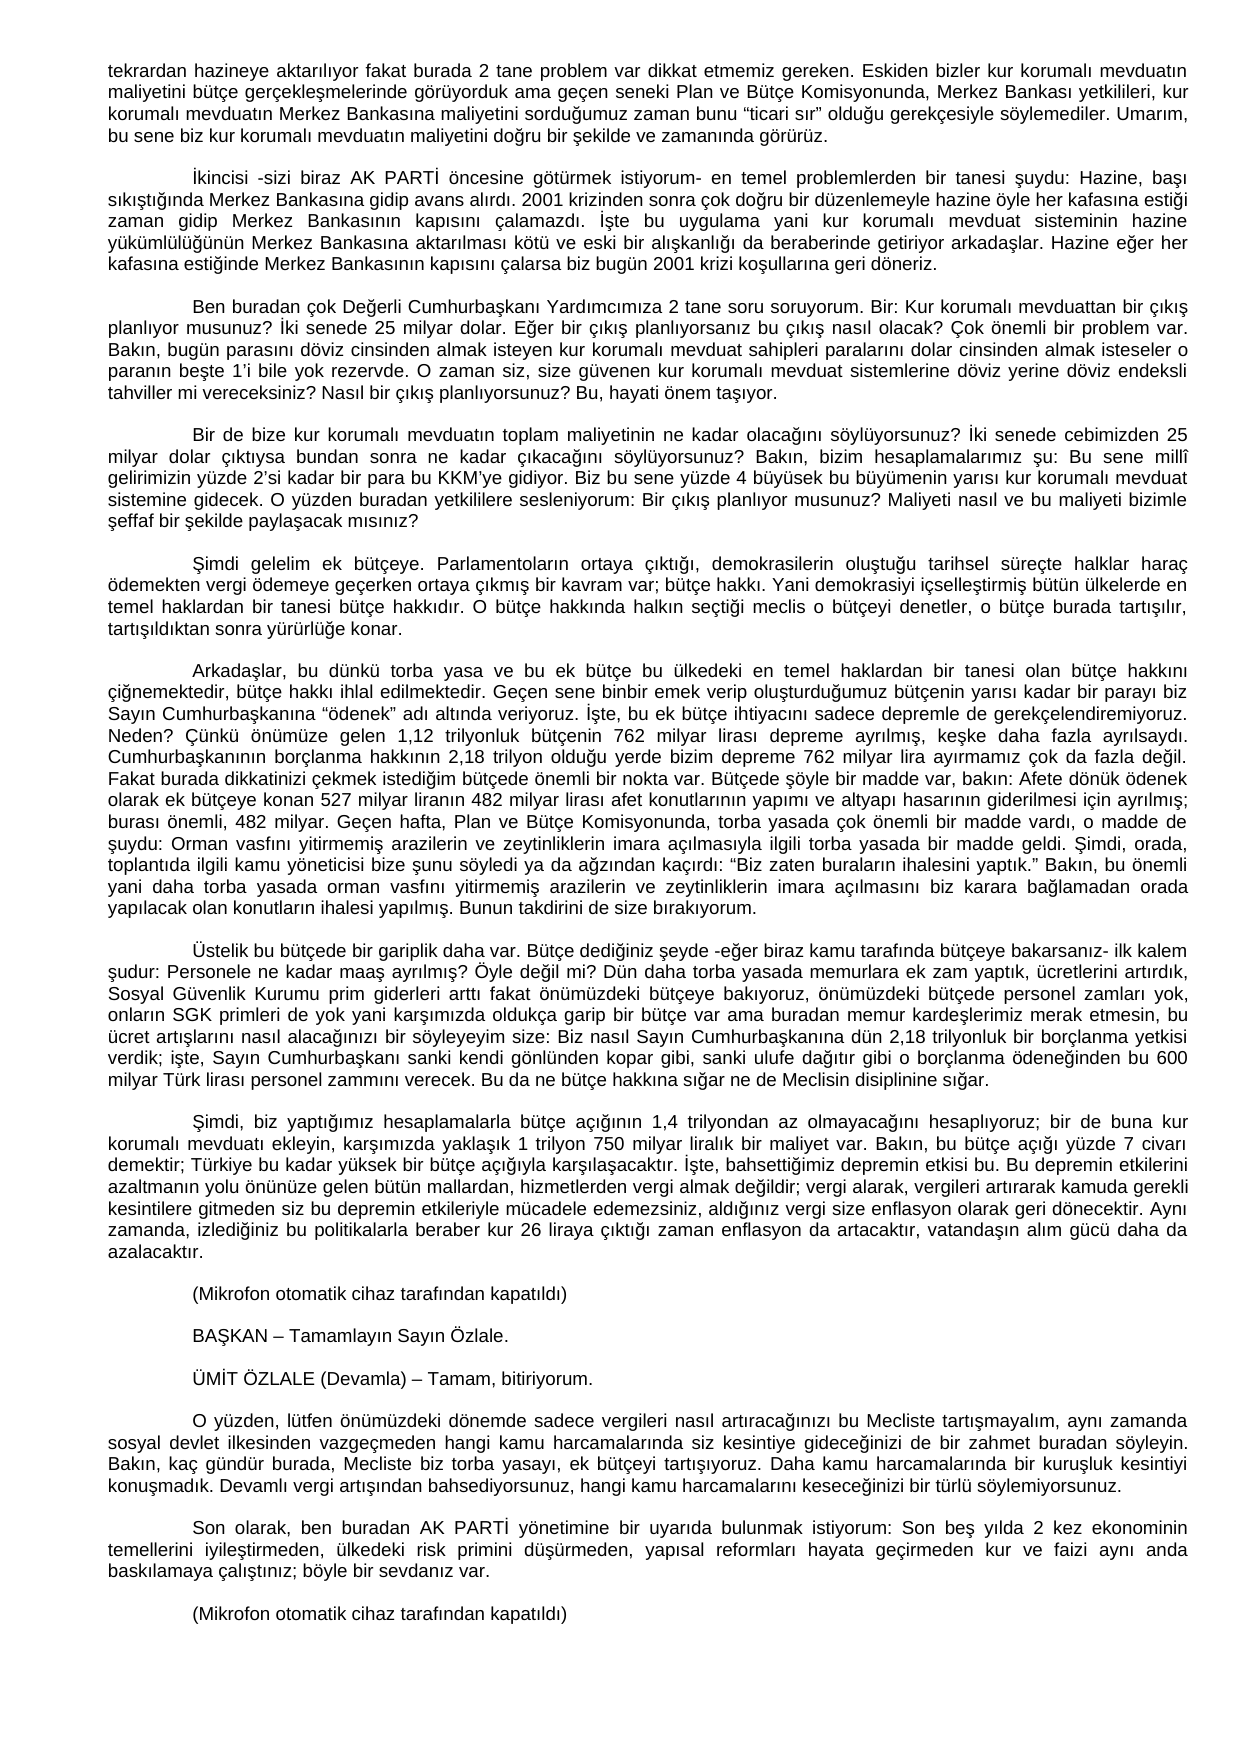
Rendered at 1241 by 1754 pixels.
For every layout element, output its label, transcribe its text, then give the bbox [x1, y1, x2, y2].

text O yüzden, lütfen önümüzdeki dönemde sadece vergileri nasıl artıracağınızı bu Mecliste tartışmayalım, aynı zamanda sosyal devlet ilkesinden vazgeçmeden hangi kamu harcamalarında siz kesintiye gideceğinizi de bir zahmet buradan söyleyin. Bakın, kaç gündür burada, Mecliste biz torba yasayı, ek bütçeyi tartışıyoruz. Daha kamu harcamalarında bir kuruşluk kesintiyi konuşmadık. Devamlı vergi artışından bahsediyorsunuz, hangi kamu harcamalarını keseceğinizi bir türlü söylemiyorsunuz. [108, 1410, 1189, 1496]
text Son olarak, ben buradan AK PARTİ yönetimine bir uyarıda bulunmak istiyorum: Son beş yılda 2 kez ekonominin temellerini iyileştirmeden, ülkedeki risk primini düşürmeden, yapısal reformları hayata geçirmeden kur ve faizi aynı anda baskılamaya çalıştınız; böyle bir sevdanız var. [108, 1517, 1189, 1582]
text (Mikrofon otomatik cihaz tarafından kapatıldı) [108, 1603, 1189, 1624]
text Arkadaşlar, bu dünkü torba yasa ve bu ek bütçe bu ülkedeki en temel haklardan bir tanesi olan bütçe hakkını çiğnemektedir, bütçe hakkı ihlal edilmektedir. Geçen sene binbir emek verip oluşturduğumuz bütçenin yarısı kadar bir parayı biz Sayın Cumhurbaşkanına “ödenek” adı altında veriyoruz. İşte, bu ek bütçe ihtiyacını sadece depremle de gerekçelendiremiyoruz. Neden? Çünkü önümüze gelen 1,12 trilyonluk bütçenin 762 milyar lirası depreme ayrılmış, keşke daha fazla ayrılsaydı. Cumhurbaşkanının borçlanma hakkının 2,18 trilyon olduğu yerde bizim depreme 762 milyar lira ayırmamız çok da fazla değil. Fakat burada dikkatinizi çekmek istediğim bütçede önemli bir nokta var. Bütçede şöyle bir madde var, bakın: Afete dönük ödenek olarak ek bütçeye konan 527 milyar liranın 482 milyar lirası afet konutlarının yapımı ve altyapı hasarının giderilmesi için ayrılmış; burası önemli, 482 milyar. Geçen hafta, Plan ve Bütçe Komisyonunda, torba yasada çok önemli bir madde vardı, o madde de şuydu: Orman vasfını yitirmemiş arazilerin ve zeytinliklerin imara açılmasıyla ilgili torba yasada bir madde geldi. Şimdi, orada, toplantıda ilgili kamu yöneticisi bize şunu söyledi ya da ağzından kaçırdı: “Biz zaten buraların ihalesini yaptık.” Bakın, bu önemli yani daha torba yasada orman vasfını yitirmemiş arazilerin ve zeytinliklerin imara açılmasını biz karara bağlamadan orada yapılacak olan konutların ihalesi yapılmış. Bunun takdirini de size bırakıyorum. [108, 660, 1189, 918]
text Ben buradan çok Değerli Cumhurbaşkanı Yardımcımıza 2 tane soru soruyorum. Bir: Kur korumalı mevduattan bir çıkış planlıyor musunuz? İki senede 25 milyar dolar. Eğer bir çıkış planlıyorsanız bu çıkış nasıl olacak? Çok önemli bir problem var. Bakın, bugün parasını döviz cinsinden almak isteyen kur korumalı mevduat sahipleri paralarını dolar cinsinden almak isteseler o paranın beşte 1’i bile yok rezervde. O zaman siz, size güvenen kur korumalı mevduat sistemlerine döviz yerine döviz endeksli tahviller mi vereceksiniz? Nasıl bir çıkış planlıyorsunuz? Bu, hayati önem taşıyor. [108, 295, 1189, 403]
text Üstelik bu bütçede bir gariplik daha var. Bütçe dediğiniz şeyde -eğer biraz kamu tarafında bütçeye bakarsanız- ilk kalem şudur: Personele ne kadar maaş ayrılmış? Öyle değil mi? Dün daha torba yasada memurlara ek zam yaptık, ücretlerini artırdık, Sosyal Güvenlik Kurumu prim giderleri arttı fakat önümüzdeki bütçeye bakıyoruz, önümüzdeki bütçede personel zamları yok, onların SGK primleri de yok yani karşımızda oldukça garip bir bütçe var ama buradan memur kardeşlerimiz merak etmesin, bu ücret artışlarını nasıl alacağınızı bir söyleyeyim size: Biz nasıl Sayın Cumhurbaşkanına dün 2,18 trilyonluk bir borçlanma yetkisi verdik; işte, Sayın Cumhurbaşkanı sanki kendi gönlünden kopar gibi, sanki ulufe dağıtır gibi o borçlanma ödeneğinden bu 600 milyar Türk lirası personel zammını verecek. Bu da ne bütçe hakkına sığar ne de Meclisin disiplinine sığar. [108, 939, 1189, 1090]
text Şimdi gelelim ek bütçeye. Parlamentoların ortaya çıktığı, demokrasilerin oluştuğu tarihsel süreçte halklar haraç ödemekten vergi ödemeye geçerken ortaya çıkmış bir kavram var; bütçe hakkı. Yani demokrasiyi içselleştirmiş bütün ülkelerde en temel haklardan bir tanesi bütçe hakkıdır. O bütçe hakkında halkın seçtiği meclis o bütçeyi denetler, o bütçe burada tartışılır, tartışıldıktan sonra yürürlüğe konar. [108, 553, 1189, 639]
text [108, 60, 1189, 146]
text Bir de bize kur korumalı mevduatın toplam maliyetinin ne kadar olacağını söylüyorsunuz? İki senede cebimizden 25 milyar dolar çıktıysa bundan sonra ne kadar çıkacağını söylüyorsunuz? Bakın, bizim hesaplamalarımız şu: Bu sene millî gelirimizin yüzde 2’si kadar bir para bu KKM’ye gidiyor. Biz bu sene yüzde 4 büyüsek bu büyümenin yarısı kur korumalı mevduat sistemine gidecek. O yüzden buradan yetkililere sesleniyorum: Bir çıkış planlıyor musunuz? Maliyeti nasıl ve bu maliyeti bizimle şeffaf bir şekilde paylaşacak mısınız? [108, 424, 1189, 532]
text Şimdi, biz yaptığımız hesaplamalarla bütçe açığının 1,4 trilyondan az olmayacağını hesaplıyoruz; bir de buna kur korumalı mevduatı ekleyin, karşımızda yaklaşık 1 trilyon 750 milyar liralık bir maliyet var. Bakın, bu bütçe açığı yüzde 7 civarı demektir; Türkiye bu kadar yüksek bir bütçe açığıyla karşılaşacaktır. İşte, bahsettiğimiz depremin etkisi bu. Bu depremin etkilerini azaltmanın yolu önünüze gelen bütün mallardan, hizmetlerden vergi almak değildir; vergi alarak, vergileri artırarak kamuda gerekli kesintilere gitmeden siz bu depremin etkileriyle mücadele edemezsiniz, aldığınız vergi size enflasyon olarak geri dönecektir. Aynı zamanda, izlediğiniz bu politikalarla beraber kur 26 liraya çıktığı zaman enflasyon da artacaktır, vatandaşın alım gücü daha da azalacaktır. [108, 1111, 1189, 1262]
text ÜMİT ÖZLALE (Devamla) – Tamam, bitiriyorum. [108, 1368, 1189, 1389]
text BAŞKAN – Tamamlayın Sayın Özlale. [108, 1325, 1189, 1347]
text İkincisi -sizi biraz AK PARTİ öncesine götürmek istiyorum- en temel problemlerden bir tanesi şuydu: Hazine, başı sıkıştığında Merkez Bankasına gidip avans alırdı. 2001 krizinden sonra çok doğru bir düzenlemeyle hazine öyle her kafasına estiği zaman gidip Merkez Bankasının kapısını çalamazdı. İşte bu uygulama yani kur korumalı mevduat sisteminin hazine yükümlülüğünün Merkez Bankasına aktarılması kötü ve eski bir alışkanlığı da beraberinde getiriyor arkadaşlar. Hazine eğer her kafasına estiğinde Merkez Bankasının kapısını çalarsa biz bugün 2001 krizi koşullarına geri döneriz. [108, 167, 1189, 274]
text (Mikrofon otomatik cihaz tarafından kapatıldı) [108, 1283, 1189, 1304]
